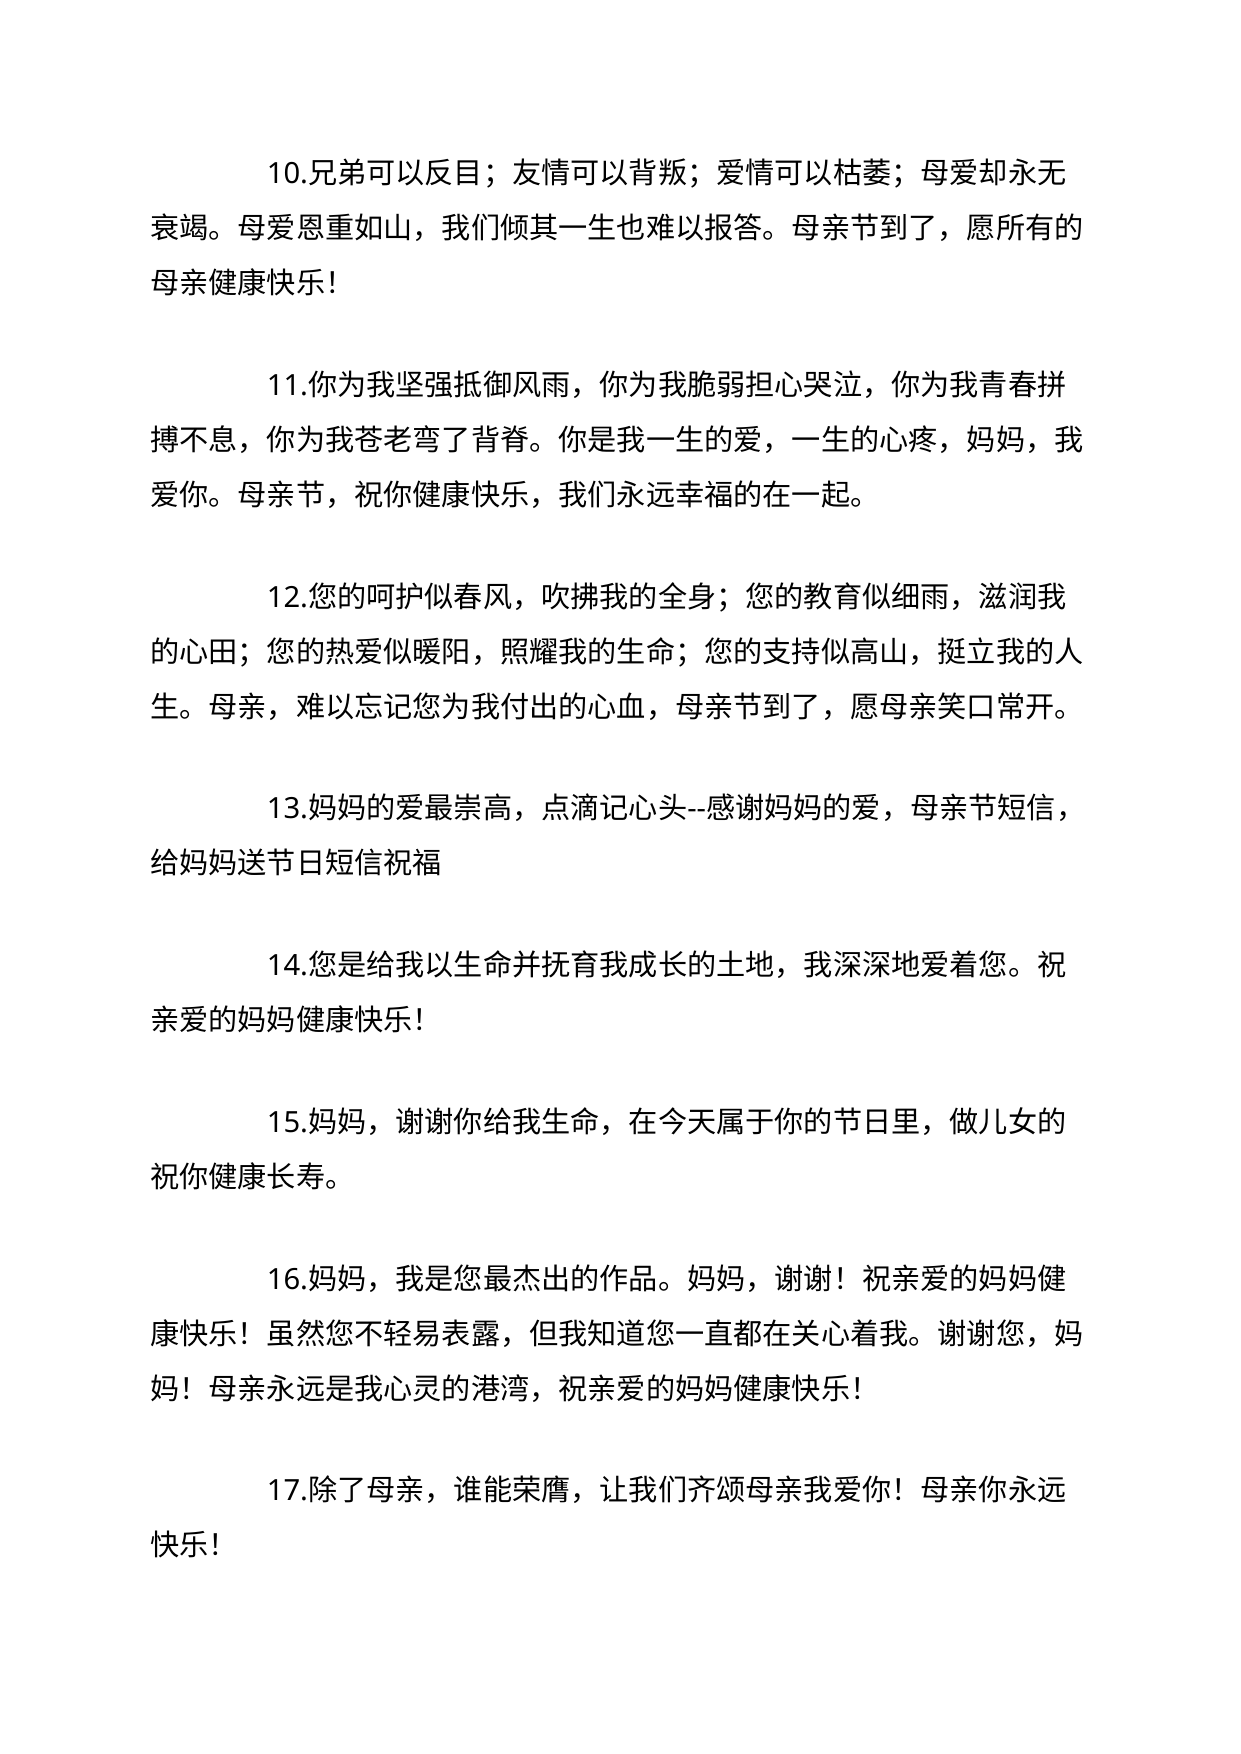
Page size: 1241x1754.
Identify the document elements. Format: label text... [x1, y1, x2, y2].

text 14.您是给我以生命并抚育我成长的土地，我深深地爱着您。祝亲爱的妈妈健康快乐！ [150, 942, 1090, 1039]
text 16.妈妈，我是您最杰出的作品。妈妈，谢谢！祝亲爱的妈妈健康快乐！虽然您不轻易表露，但我知道您一直都在关心着我。谢谢您，妈妈！母亲永远是我心灵的港湾，祝亲爱的妈妈健康快乐！ [150, 1255, 1090, 1407]
text 10.兄弟可以反目；友情可以背叛；爱情可以枯萎；母爱却永无衰竭。母爱恩重如山，我们倾其一生也难以报答。母亲节到了，愿所有的母亲健康快乐！ [150, 150, 1090, 302]
text 11.你为我坚强抵御风雨，你为我脆弱担心哭泣，你为我青春拼搏不息，你为我苍老弯了背脊。你是我一生的爱，一生的心疼，妈妈，我爱你。母亲节，祝你健康快乐，我们永远幸福的在一起。 [150, 362, 1090, 514]
text 15.妈妈，谢谢你给我生命，在今天属于你的节日里，做儿女的祝你健康长寿。 [150, 1098, 1090, 1196]
text 12.您的呵护似春风，吹拂我的全身；您的教育似细雨，滋润我的心田；您的热爱似暖阳，照耀我的生命；您的支持似高山，挺立我的人生。母亲，难以忘记您为我付出的心血，母亲节到了，愿母亲笑口常开。 [150, 573, 1090, 726]
text 17.除了母亲，谁能荣膺，让我们齐颂母亲我爱你！母亲你永远快乐！ [150, 1467, 1090, 1564]
text 13.妈妈的爱最崇高，点滴记心头--感谢妈妈的爱，母亲节短信，给妈妈送节日短信祝福 [150, 785, 1090, 882]
